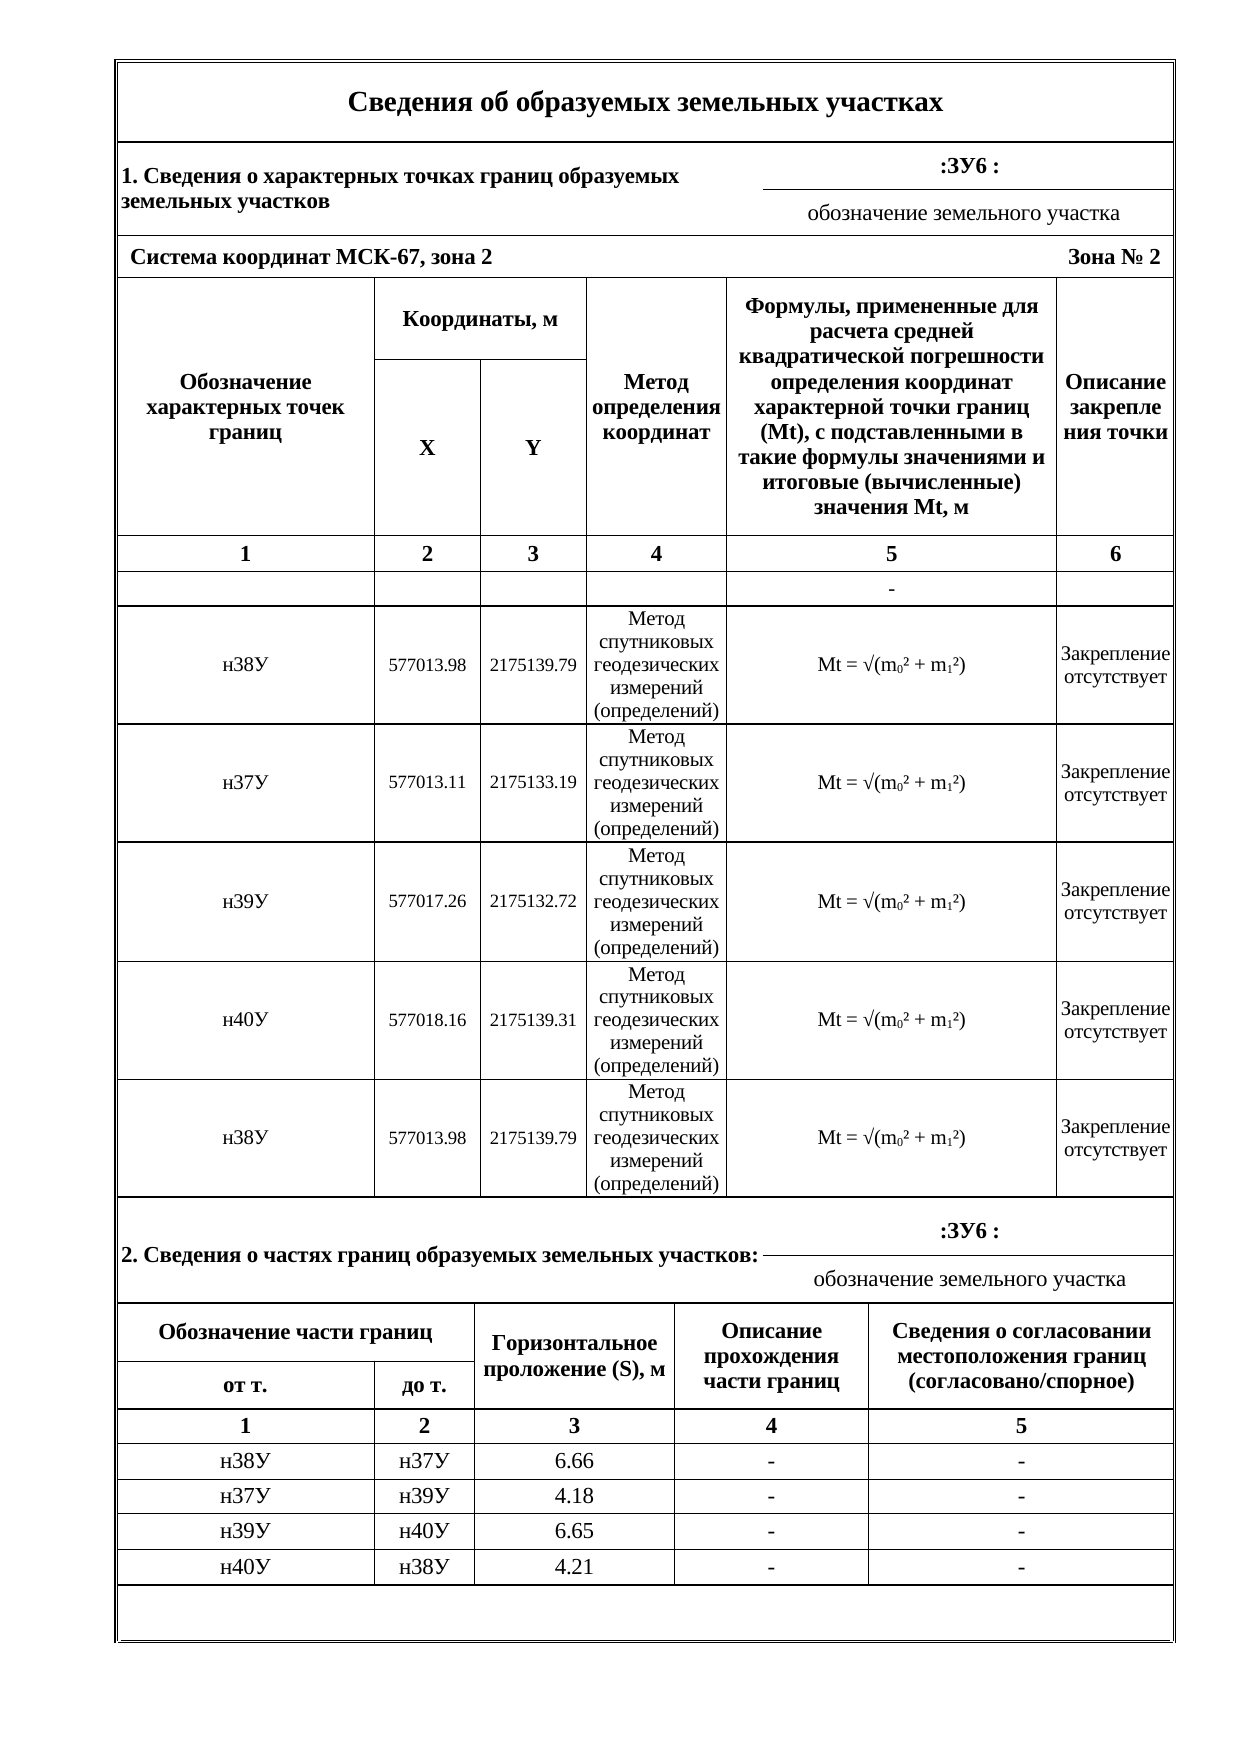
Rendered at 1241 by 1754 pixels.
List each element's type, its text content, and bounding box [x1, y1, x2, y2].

table_cell 4.21 [475, 1550, 674, 1584]
table_cell н39У [118, 1514, 374, 1548]
table_cell - [869, 1550, 1173, 1584]
table_cell Метод спутниковых геодезических измерений (определений) [587, 607, 726, 723]
table_cell 2175133.19 [481, 725, 586, 841]
table_cell 2. Сведения о частях границ образуемых земельных участков: [118, 1208, 762, 1302]
table_cell н38У [118, 1444, 374, 1478]
table_cell X [375, 360, 480, 535]
table_cell Закрепление отсутствует [1057, 725, 1173, 841]
table_cell 577017.26 [375, 843, 480, 961]
table_cell [1057, 572, 1173, 605]
table_cell 4 [587, 536, 726, 571]
table_cell 1 [118, 1410, 374, 1443]
table_cell 1. Сведения о характерных точках границ образуемых земельных участков [118, 143, 762, 235]
table_cell 2175139.31 [481, 962, 586, 1078]
table_cell н40У [118, 962, 374, 1078]
table_cell 2175139.79 [481, 607, 586, 723]
table_cell Зона № 2 [810, 236, 1162, 277]
table_cell [1163, 190, 1173, 235]
table_cell - [675, 1444, 868, 1478]
table_cell Mt = √(m0² + m1²) [727, 725, 1056, 841]
table_cell 2 [375, 536, 480, 571]
table_cell - [727, 572, 1056, 605]
table_cell [118, 572, 374, 605]
table_cell [118, 1586, 1173, 1639]
table_cell 3 [475, 1410, 674, 1443]
table_cell - [869, 1444, 1173, 1478]
table_cell Сведения об образуемых земельных участках [118, 63, 1173, 141]
table_cell н40У [118, 1550, 374, 1584]
table_cell [587, 572, 726, 605]
table_cell - [675, 1550, 868, 1584]
table_cell [118, 1198, 1173, 1208]
table_cell Метод определения координат [587, 278, 726, 535]
table_cell обозначение земельного участка [763, 1256, 1173, 1302]
table_cell Горизонтальное проложение (S), м [475, 1304, 674, 1408]
table_cell н37У [118, 1480, 374, 1513]
table_cell :ЗУ6 : [763, 1208, 1173, 1254]
table_cell Mt = √(m0² + m1²) [727, 843, 1056, 961]
table_cell н37У [375, 1444, 474, 1478]
table_cell 4 [675, 1410, 868, 1443]
table_cell 577013.11 [375, 725, 480, 841]
table_cell 2175139.79 [481, 1080, 586, 1196]
table_cell 5 [727, 536, 1056, 571]
table_cell н39У [118, 843, 374, 961]
table_cell Метод спутниковых геодезических измерений (определений) [587, 843, 726, 961]
table_cell обозначение земельного участка [763, 190, 1162, 235]
table_cell 3 [481, 536, 586, 571]
table_cell Mt = √(m0² + m1²) [727, 962, 1056, 1078]
table_cell 577018.16 [375, 962, 480, 1078]
table_cell Формулы, примененные для расчета средней квадратической погрешности определения координат характерной точки границ (Mt), с подставленными в такие формулы значениями и итоговые (вычисленные) значения Mt, м [727, 278, 1056, 535]
table_cell Обозначение характерных точек границ [118, 278, 374, 535]
table_cell - [675, 1514, 868, 1548]
table_cell н38У [118, 1080, 374, 1196]
table_cell Обозначение части границ [118, 1304, 474, 1361]
table_cell [118, 236, 128, 277]
table_cell 5 [869, 1410, 1173, 1443]
table_cell [481, 572, 586, 605]
table_cell [1163, 236, 1173, 277]
table_cell до т. [375, 1362, 474, 1408]
table_cell Описание закрепле ния точки [1057, 278, 1173, 535]
table_cell Закрепление отсутствует [1057, 962, 1173, 1078]
table_cell Координаты, м [375, 278, 586, 359]
table_cell 6 [1057, 536, 1173, 571]
table_cell 6.65 [475, 1514, 674, 1548]
table_cell н40У [375, 1514, 474, 1548]
table_cell 6.66 [475, 1444, 674, 1478]
table_cell Описание прохождения части границ [675, 1304, 868, 1408]
table_cell Система координат МСК-67, зона 2 [128, 236, 810, 277]
table_cell Метод спутниковых геодезических измерений (определений) [587, 1080, 726, 1196]
table_cell Закрепление отсутствует [1057, 1080, 1173, 1196]
table_cell н38У [375, 1550, 474, 1584]
table_cell [116, 1640, 1174, 1687]
table_cell Метод спутниковых геодезических измерений (определений) [587, 725, 726, 841]
table_cell :ЗУ6 : [763, 143, 1173, 189]
table_cell от т. [118, 1362, 374, 1408]
table_cell Y [481, 360, 586, 535]
table_cell Закрепление отсутствует [1057, 607, 1173, 723]
table_cell н38У [118, 607, 374, 723]
table_cell 1 [118, 536, 374, 571]
table_cell Mt = √(m0² + m1²) [727, 607, 1056, 723]
table_cell Сведения о согласовании местоположения границ (согласовано/спорное) [869, 1304, 1173, 1408]
table_cell Закрепление отсутствует [1057, 843, 1173, 961]
table_cell 577013.98 [375, 1080, 480, 1196]
table_cell 2175132.72 [481, 843, 586, 961]
table_cell - [869, 1480, 1173, 1513]
table_cell 2 [375, 1410, 474, 1443]
table_cell н39У [375, 1480, 474, 1513]
table_cell Метод спутниковых геодезических измерений (определений) [587, 962, 726, 1078]
table_cell - [675, 1480, 868, 1513]
table_cell 4.18 [475, 1480, 674, 1513]
table_cell - [869, 1514, 1173, 1548]
table_cell н37У [118, 725, 374, 841]
table_cell Mt = √(m0² + m1²) [727, 1080, 1056, 1196]
table_cell [375, 572, 480, 605]
table_cell 577013.98 [375, 607, 480, 723]
